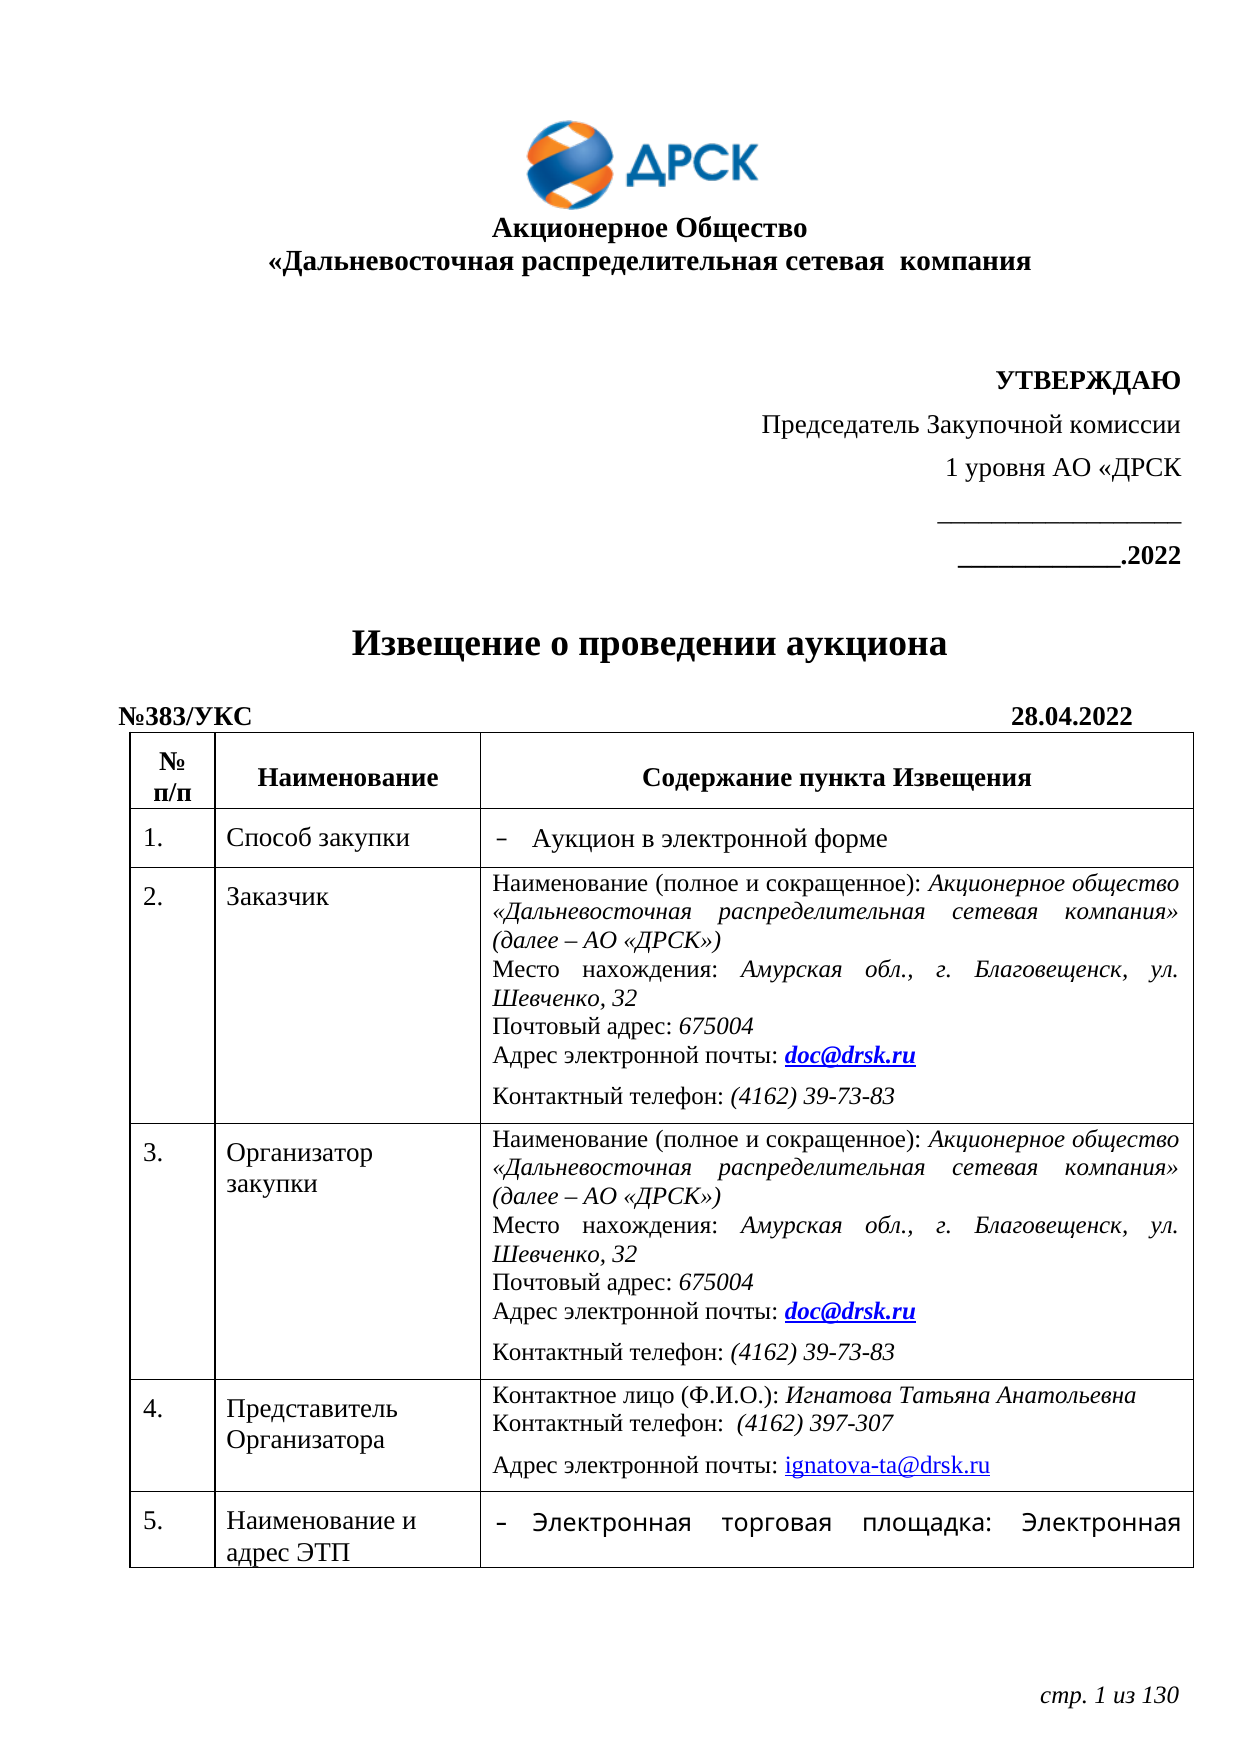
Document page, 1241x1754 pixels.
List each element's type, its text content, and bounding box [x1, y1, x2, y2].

table_cell [131, 1492, 214, 1567]
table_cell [216, 1492, 480, 1567]
text Председатель Закупочной комиссии [475, 408, 1181, 439]
table_cell Наименование (полное и сокращенное): Акционерное общество «Дальневосточная распределительная сетевая компания» (далее – АО «ДРСК») Место нахождения: Амурская обл., г. Благовещенск, ул. Шевченко, 32 Почтовый адрес: 675004 Адрес электронной почты: doc@drsk.ru Контактный телефон: (4162) 39-73-83 [481, 1124, 1193, 1379]
text ____________.2022 [575, 539, 1181, 570]
table_cell [131, 1380, 214, 1491]
table_header Содержание пункта Извещения [481, 733, 1193, 807]
text УТВЕРЖДАЮ [474, 364, 1181, 395]
table_cell Способ закупки [216, 809, 480, 867]
table_cell Заказчик [216, 868, 480, 1123]
text __________________ [474, 495, 1181, 526]
table_cell [131, 1124, 214, 1379]
table_header № п/п [131, 733, 214, 807]
table_header Наименование [216, 733, 480, 807]
table_cell Контактное лицо (Ф.И.О.): Игнатова Татьяна Анатольевна Контактный телефон: (4162) 397-307 Адрес электронной почты: ignatova-ta@drsk.ru [481, 1380, 1193, 1491]
table_cell [131, 809, 214, 867]
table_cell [481, 1492, 1193, 1567]
text Акционерное Общество [118, 210, 1181, 243]
table_cell Представитель Организатора [216, 1380, 480, 1491]
table_cell Наименование (полное и сокращенное): Акционерное общество «Дальневосточная распределительная сетевая компания» (далее – АО «ДРСК») Место нахождения: Амурская обл., г. Благовещенск, ул. Шевченко, 32 Почтовый адрес: 675004 Адрес электронной почты: doc@drsk.ru Контактный телефон: (4162) 39-73-83 [481, 868, 1193, 1123]
text №383/УКС 28.04.2022 [118, 701, 1181, 732]
text Извещение о проведении аукциона [118, 620, 1181, 663]
text 1 уровня АО «ДРСК [474, 451, 1181, 483]
table_cell Организатор закупки [216, 1124, 480, 1379]
picture [523, 118, 775, 210]
text «Дальневосточная распределительная сетевая компания [118, 243, 1181, 277]
table_cell Аукцион в электронной форме [481, 809, 1193, 867]
table_cell [131, 868, 214, 1123]
